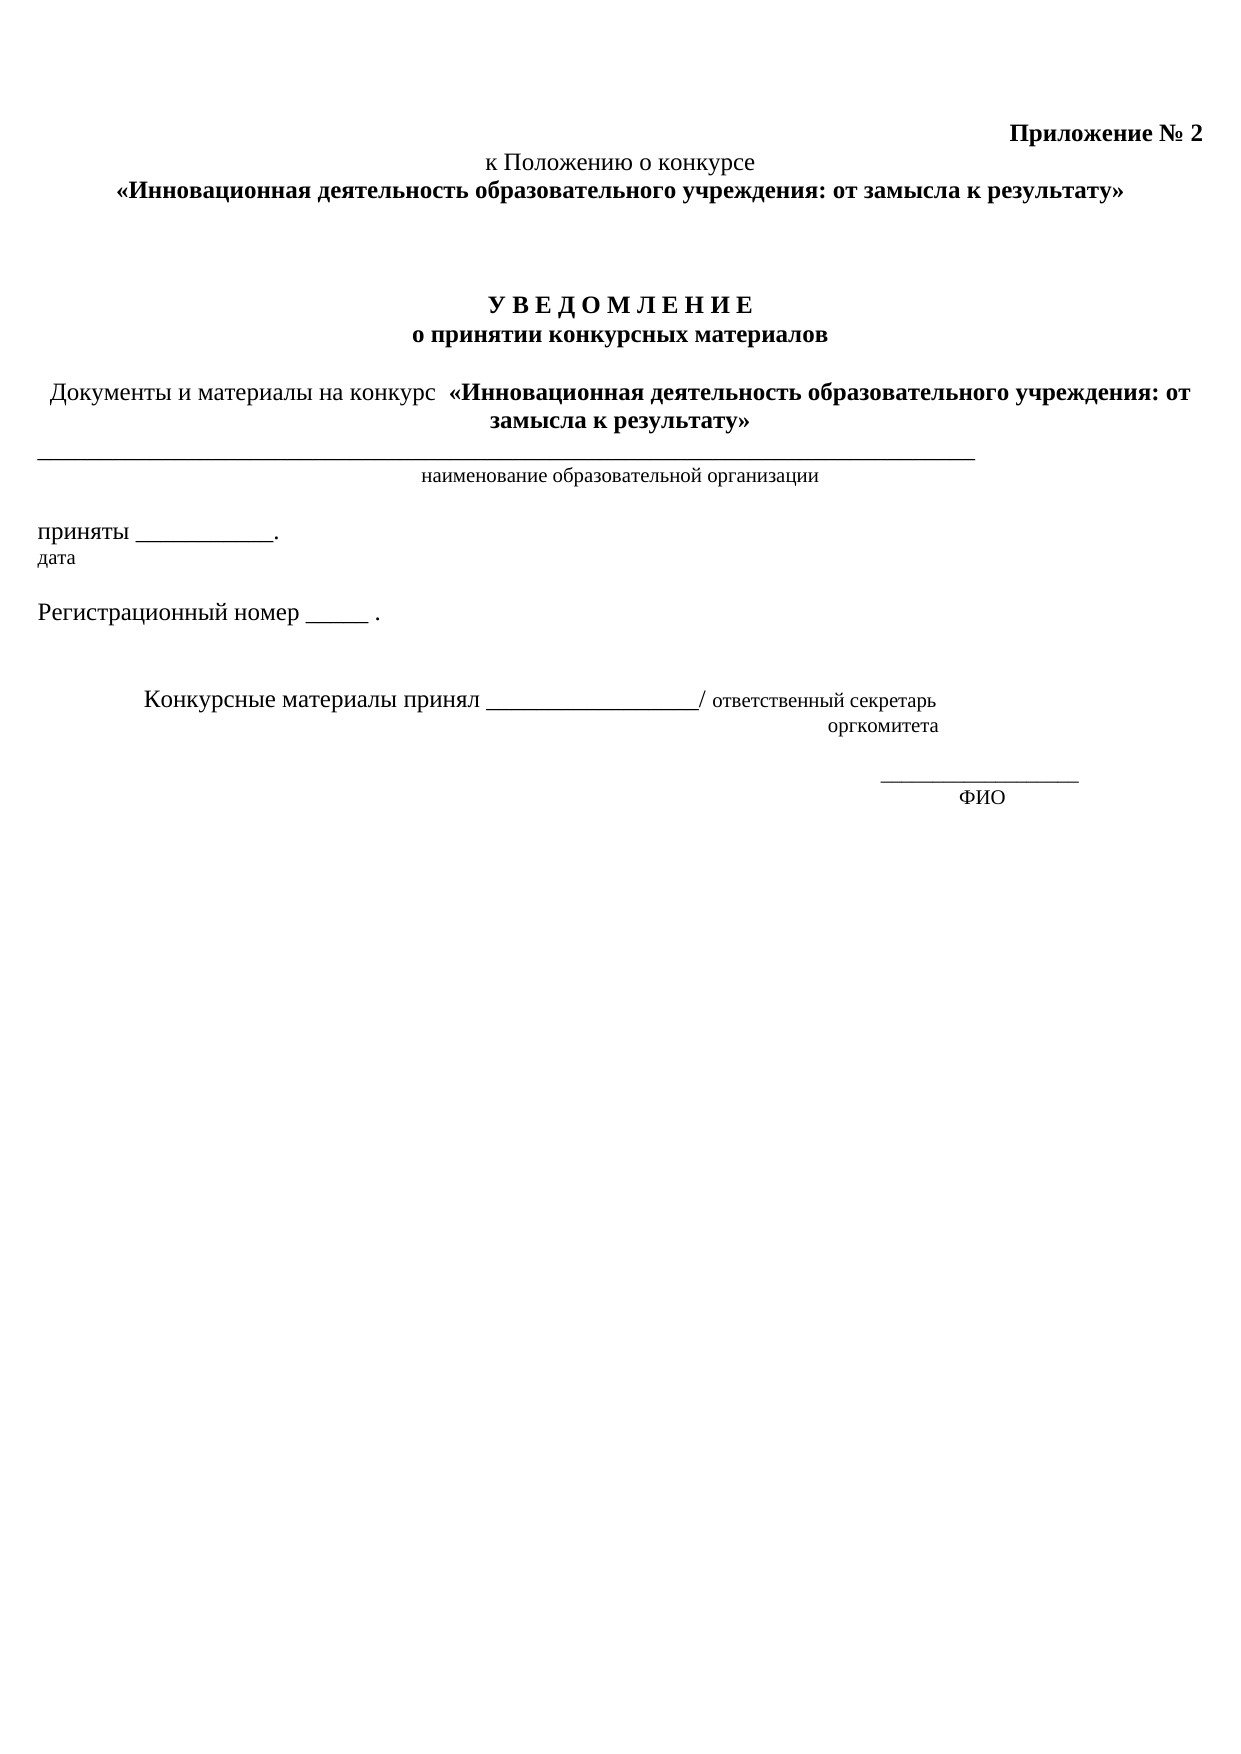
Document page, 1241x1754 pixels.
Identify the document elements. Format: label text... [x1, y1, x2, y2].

text приняты ___________. [37, 516, 1203, 545]
text оргкомитета [37, 712, 1203, 737]
text У В Е Д О М Л Е Н И Е [37, 291, 1203, 319]
text Документы и материалы на конкурс «Инновационная деятельность образовательного учреждения: от замысла к результату» [37, 377, 1203, 434]
text ФИО [37, 785, 1203, 809]
text наименование образовательной организации [37, 463, 1203, 487]
text дата [37, 545, 1203, 569]
text Конкурсные материалы принял _________________/ ответственный секретарь [37, 684, 1203, 712]
text ___________________ [37, 761, 1203, 785]
text Приложение № 2 [37, 118, 1203, 147]
text к Положению о конкурсе [37, 147, 1203, 176]
text «Инновационная деятельность образовательного учреждения: от замысла к результату» [37, 176, 1203, 204]
text Регистрационный номер _____ . [37, 597, 1203, 626]
text ___________________________________________________________________________ [37, 434, 1203, 463]
text о принятии конкурсных материалов [37, 319, 1203, 348]
